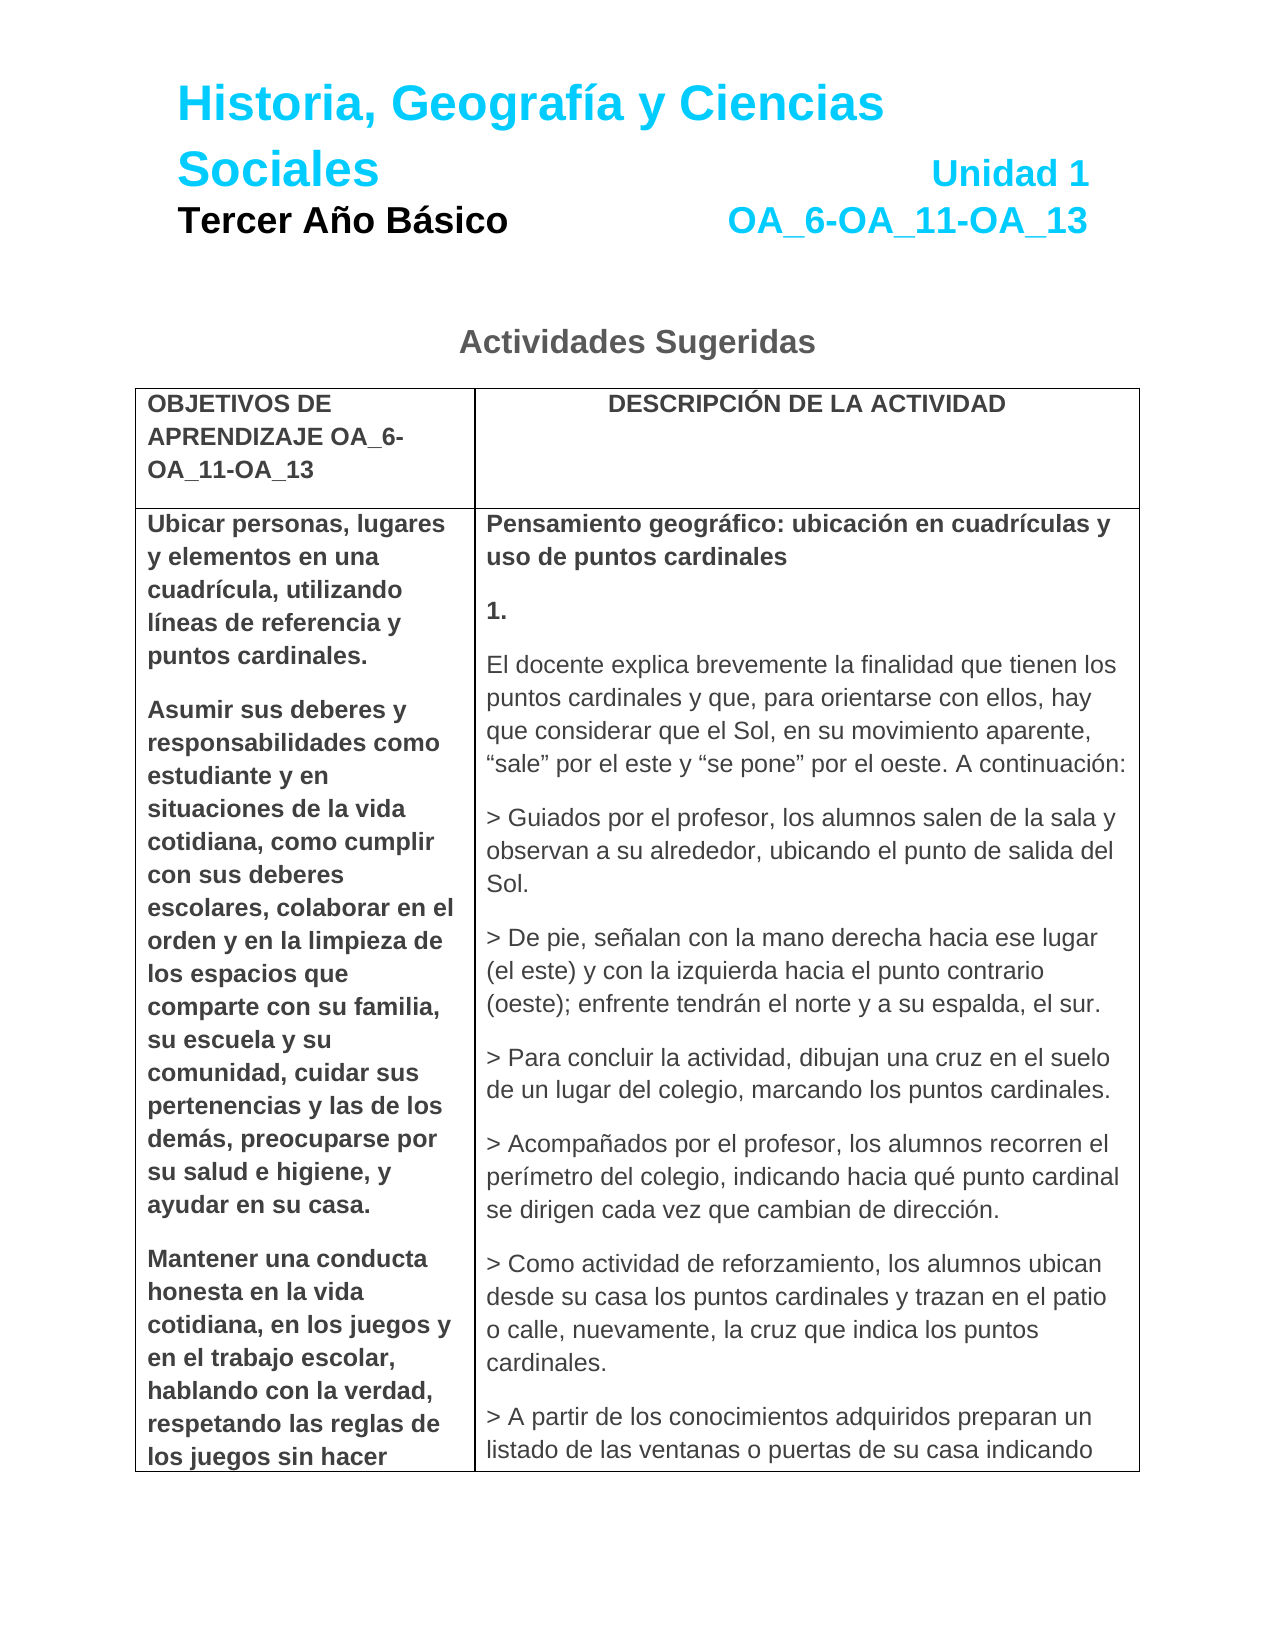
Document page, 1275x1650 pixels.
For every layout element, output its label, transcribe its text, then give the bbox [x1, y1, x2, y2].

table_header OBJETIVOS DE APRENDIZAJE OA_6-OA_11-OA_13 [136, 389, 474, 508]
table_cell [476, 509, 1139, 1471]
table_header DESCRIPCIÓN DE LA ACTIVIDAD [476, 389, 1139, 508]
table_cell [136, 509, 474, 1471]
text Actividades Sugeridas [177, 322, 1098, 361]
